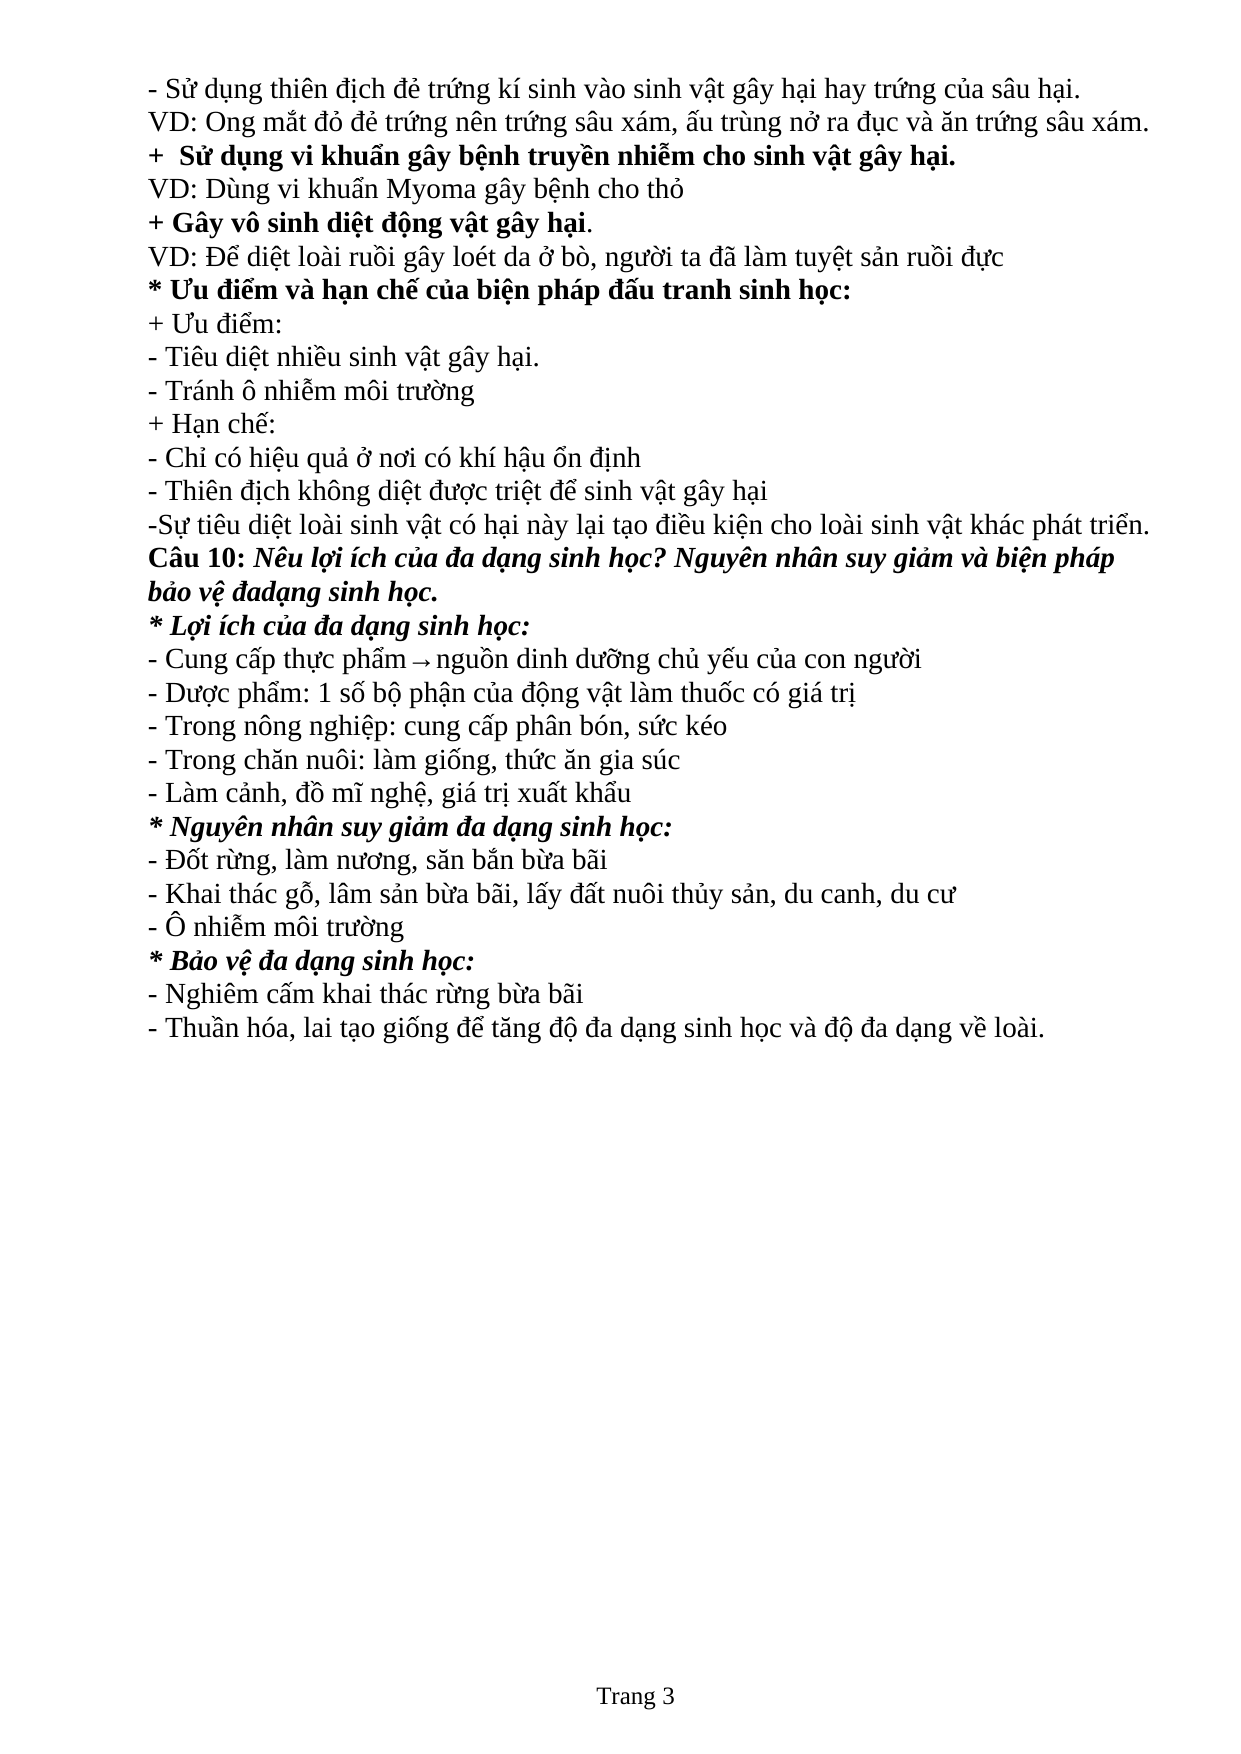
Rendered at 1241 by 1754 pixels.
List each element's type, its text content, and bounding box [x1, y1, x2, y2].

text - Khai thác gỗ, lâm sản bừa bãi, lấy đất nuôi thủy sản, du canh, du cư - Ô nhiễm môi trường [148, 876, 1152, 943]
text - Thuần hóa, lai tạo giống để tăng độ đa dạng sinh học và độ đa dạng về loài. [148, 1010, 1152, 1044]
text - Tránh ô nhiễm môi trường [148, 373, 1152, 406]
text - Nghiêm cấm khai thác rừng bừa bãi [148, 977, 1152, 1010]
text VD: Để diệt loài ruồi gây loét da ở bò, người ta đã làm tuyệt sản ruồi đực * Ưu điểm và hạn chế của biện pháp đấu tranh sinh học: + Ưu điểm: [148, 239, 1152, 339]
text - Sử dụng thiên địch đẻ trứng kí sinh vào sinh vật gây hại hay trứng của sâu hại. VD: Ong mắt đỏ đẻ trứng nên trứng sâu xám, ấu trùng nở ra đục và ăn trứng sâu xám. [148, 71, 1152, 138]
text * Nguyên nhân suy giảm đa dạng sinh học: [148, 809, 1152, 842]
text - Chỉ có hiệu quả ở nơi có khí hậu ổn định [148, 440, 1152, 473]
text Câu 10: Nêu lợi ích của đa dạng sinh học? Nguyên nhân suy giảm và biện pháp bảo vệ đadạng sinh học. * Lợi ích của đa dạng sinh học: - Cung cấp thực phẩm→nguồn dinh dưỡng chủ yếu của con người - Dược phẩm: 1 số bộ phận của động vật làm thuốc có giá trị [148, 541, 1152, 708]
text - Trong nông nghiệp: cung cấp phân bón, sức kéo - Trong chăn nuôi: làm giống, thức ăn gia súc - Làm cảnh, đồ mĩ nghệ, giá trị xuất khẩu [148, 708, 1152, 809]
text - Đốt rừng, làm nương, săn bắn bừa bãi [148, 842, 1152, 876]
text + Hạn chế: [148, 406, 1152, 440]
text + Sử dụng vi khuẩn gây bệnh truyền nhiễm cho sinh vật gây hại. [148, 138, 1152, 172]
text VD: Dùng vi khuẩn Myoma gây bệnh cho thỏ + Gây vô sinh diệt động vật gây hại. [148, 172, 1152, 239]
text - Tiêu diệt nhiều sinh vật gây hại. [148, 339, 1152, 373]
text -Sự tiêu diệt loài sinh vật có hại này lại tạo điều kiện cho loài sinh vật khác phát triển. [148, 507, 1152, 541]
text - Thiên địch không diệt được triệt để sinh vật gây hại [148, 473, 1152, 507]
text * Bảo vệ đa dạng sinh học: [148, 943, 1152, 977]
